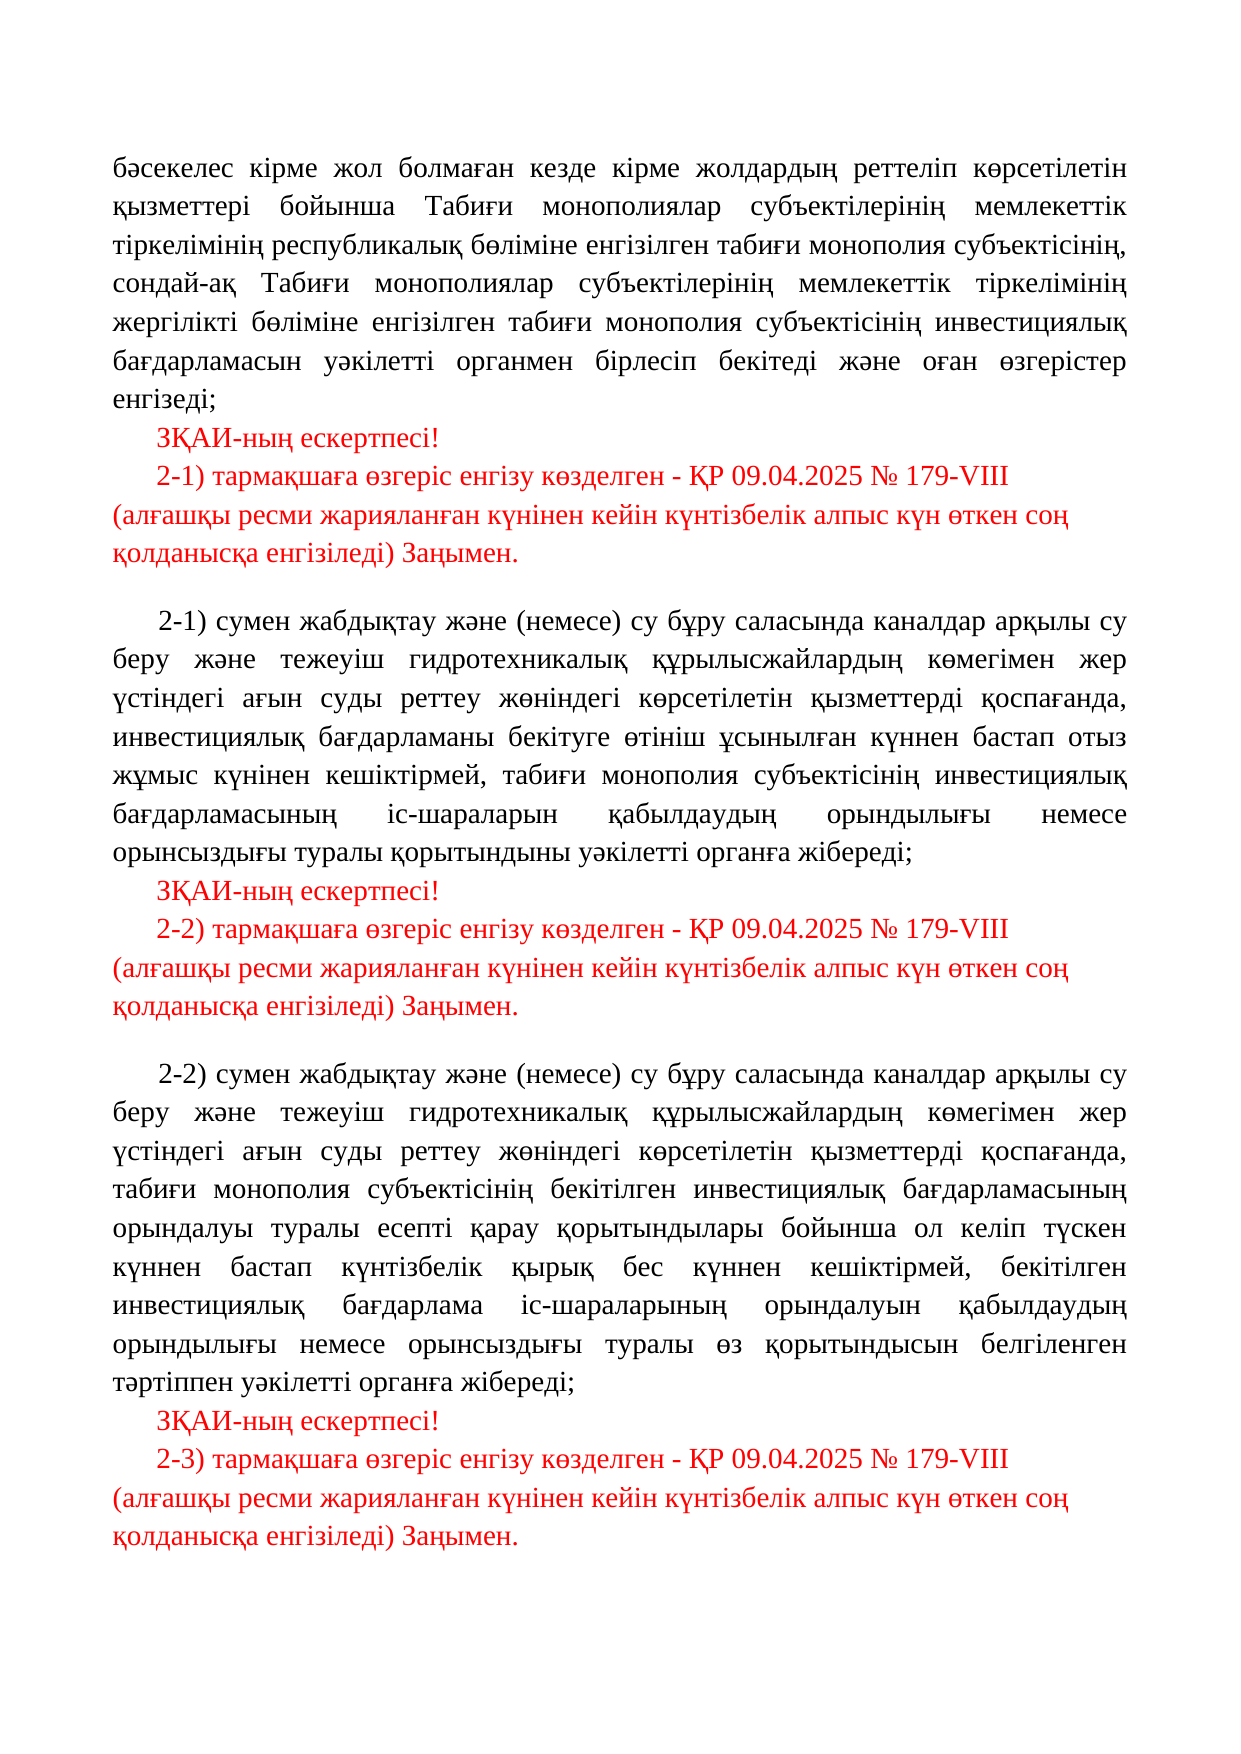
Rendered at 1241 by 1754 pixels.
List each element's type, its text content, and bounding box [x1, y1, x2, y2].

text ЗҚАИ-ның ескертпесі! 2-1) тармақшаға өзгеріс енгізу көзделген - ҚР 09.04.2025 № 179-VIII (алғашқы ресми жарияланған күнінен кейін күнтізбелік алпыс күн өткен соң қолданысқа енгізіледі) Заңымен. [112, 420, 1128, 599]
text 2-1) сумен жабдықтау және (немесе) су бұру саласында каналдар арқылы су беру және тежеуіш гидротехникалық құрылысжайлардың көмегімен жер үстіндегі ағын суды реттеу жөніндегі көрсетілетін қызметтерді қоспағанда, инвестициялық бағдарламаны бекітуге өтініш ұсынылған күннен бастап отыз жұмыс күнінен кешіктірмей, табиғи монополия субъектісінің инвестициялық бағдарламасының іс-шараларын қабылдаудың орындылығы немесе орынсыздығы туралы қорытындыны уәкілетті органға жібереді; [112, 603, 1128, 868]
text ЗҚАИ-ның ескертпесі! 2-3) тармақшаға өзгеріс енгізу көзделген - ҚР 09.04.2025 № 179-VIII (алғашқы ресми жарияланған күнінен кейін күнтізбелік алпыс күн өткен соң қолданысқа енгізіледі) Заңымен. [112, 1403, 1128, 1582]
text ЗҚАИ-ның ескертпесі! 2-2) тармақшаға өзгеріс енгізу көзделген - ҚР 09.04.2025 № 179-VIII (алғашқы ресми жарияланған күнінен кейін күнтізбелік алпыс күн өткен соң қолданысқа енгізіледі) Заңымен. [112, 873, 1128, 1052]
text 2-2) сумен жабдықтау және (немесе) су бұру саласында каналдар арқылы су беру және тежеуіш гидротехникалық құрылысжайлардың көмегімен жер үстіндегі ағын суды реттеу жөніндегі көрсетілетін қызметтерді қоспағанда, табиғи монополия субъектісінің бекітілген инвестициялық бағдарламасының орындалуы туралы есепті қарау қорытындылары бойынша ол келіп түскен күннен бастап күнтізбелік қырық бес күннен кешіктірмей, бекітілген инвестициялық бағдарлама іс-шараларының орындалуын қабылдаудың орындылығы немесе орынсыздығы туралы өз қорытындысын белгіленген тәртіппен уәкілетті органға жібереді; [112, 1056, 1128, 1398]
